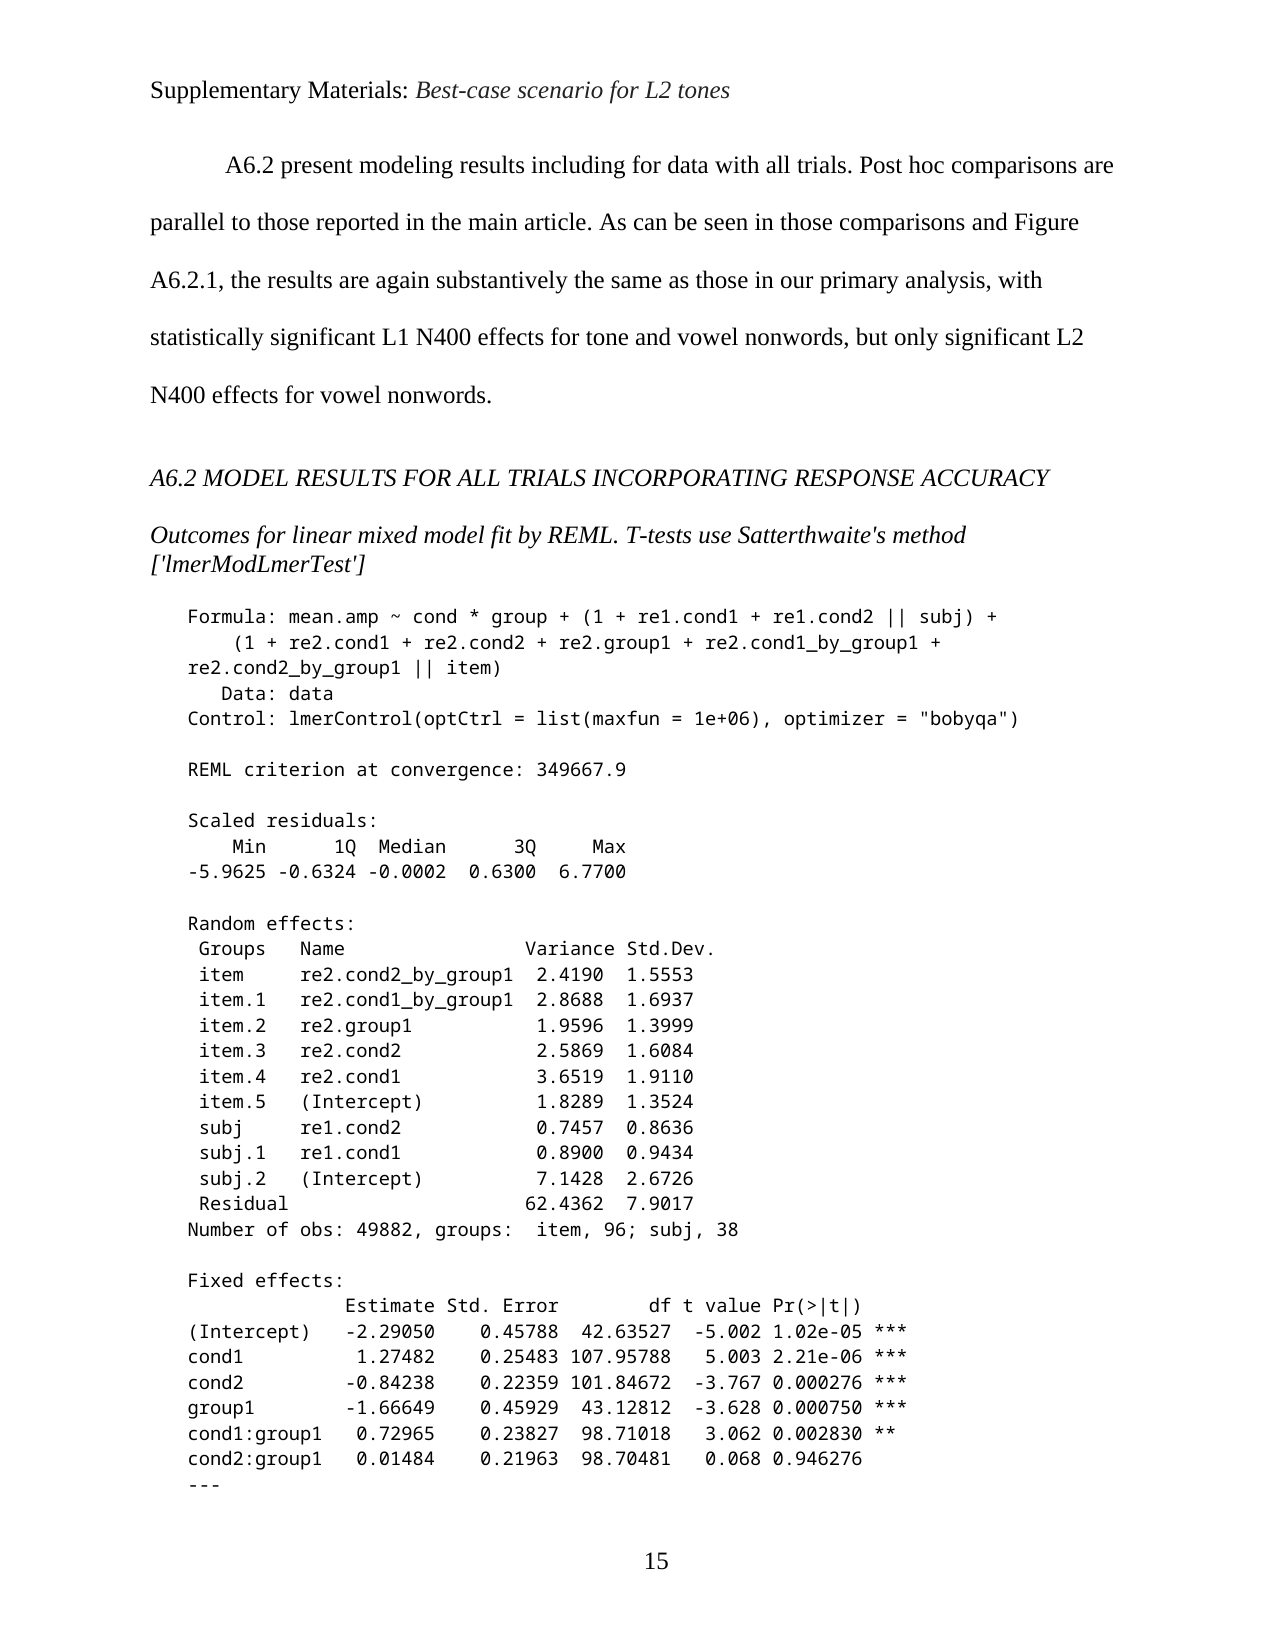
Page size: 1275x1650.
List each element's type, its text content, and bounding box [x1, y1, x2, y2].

text Control: lmerControl(optCtrl = list(maxfun = 1e+06), optimizer = "bobyqa") [187, 706, 1125, 731]
text Outcomes for linear mixed model fit by REML. T-tests use Satterthwaite's method ['lmerModLmerTest'] [150, 521, 1125, 578]
text Min 1Q Median 3Q Max [187, 833, 1125, 859]
text Random effects: [187, 910, 1125, 935]
text cond2 -0.84238 0.22359 101.84672 -3.767 0.000276 *** [187, 1369, 1125, 1395]
text cond1:group1 0.72965 0.23827 98.71018 3.062 0.002830 ** [187, 1420, 1125, 1446]
text group1 -1.66649 0.45929 43.12812 -3.628 0.000750 *** [187, 1395, 1125, 1420]
text REML criterion at convergence: 349667.9 [187, 757, 1125, 782]
text A6.2 present modeling results including for data with all trials. Post hoc comparisons are parallel to those reported in the main article. As can be seen in those comparisons and Figure A6.2.1, the results are again substantively the same as those in our primary analysis, with statistically significant L1 N400 effects for tone and vowel nonwords, but only significant L2 N400 effects for vowel nonwords. [150, 150, 1125, 409]
text Residual 62.4362 7.9017 [187, 1191, 1125, 1216]
text Groups Name Variance Std.Dev. [187, 935, 1125, 961]
text subj.1 re1.cond1 0.8900 0.9434 [187, 1139, 1125, 1165]
text item.5 (Intercept) 1.8289 1.3524 [187, 1088, 1125, 1114]
text item re2.cond2_by_group1 2.4190 1.5553 [187, 961, 1125, 986]
text A6.2 MODEL RESULTS FOR ALL TRIALS INCORPORATING RESPONSE ACCURACY [150, 463, 1125, 492]
text item.2 re2.group1 1.9596 1.3999 [187, 1012, 1125, 1037]
text -5.9625 -0.6324 -0.0002 0.6300 6.7700 [187, 859, 1125, 884]
text (Intercept) -2.29050 0.45788 42.63527 -5.002 1.02e-05 *** [187, 1318, 1125, 1344]
text Scaled residuals: [187, 808, 1125, 833]
text subj.2 (Intercept) 7.1428 2.6726 [187, 1165, 1125, 1191]
text cond1 1.27482 0.25483 107.95788 5.003 2.21e-06 *** [187, 1344, 1125, 1369]
text (1 + re2.cond1 + re2.cond2 + re2.group1 + re2.cond1_by_group1 + re2.cond2_by_group1 || item) [187, 629, 1125, 680]
text item.4 re2.cond1 3.6519 1.9110 [187, 1063, 1125, 1088]
text Fixed effects: [187, 1267, 1125, 1293]
text item.1 re2.cond1_by_group1 2.8688 1.6937 [187, 986, 1125, 1012]
text Data: data [187, 680, 1125, 706]
text Number of obs: 49882, groups: item, 96; subj, 38 [187, 1216, 1125, 1242]
text item.3 re2.cond2 2.5869 1.6084 [187, 1037, 1125, 1063]
text Formula: mean.amp ~ cond * group + (1 + re1.cond1 + re1.cond2 || subj) + [187, 603, 1125, 629]
text Estimate Std. Error df t value Pr(>|t|) [187, 1293, 1125, 1318]
text cond2:group1 0.01484 0.21963 98.70481 0.068 0.946276 [187, 1446, 1125, 1471]
text --- [187, 1471, 1125, 1497]
text subj re1.cond2 0.7457 0.8636 [187, 1114, 1125, 1139]
